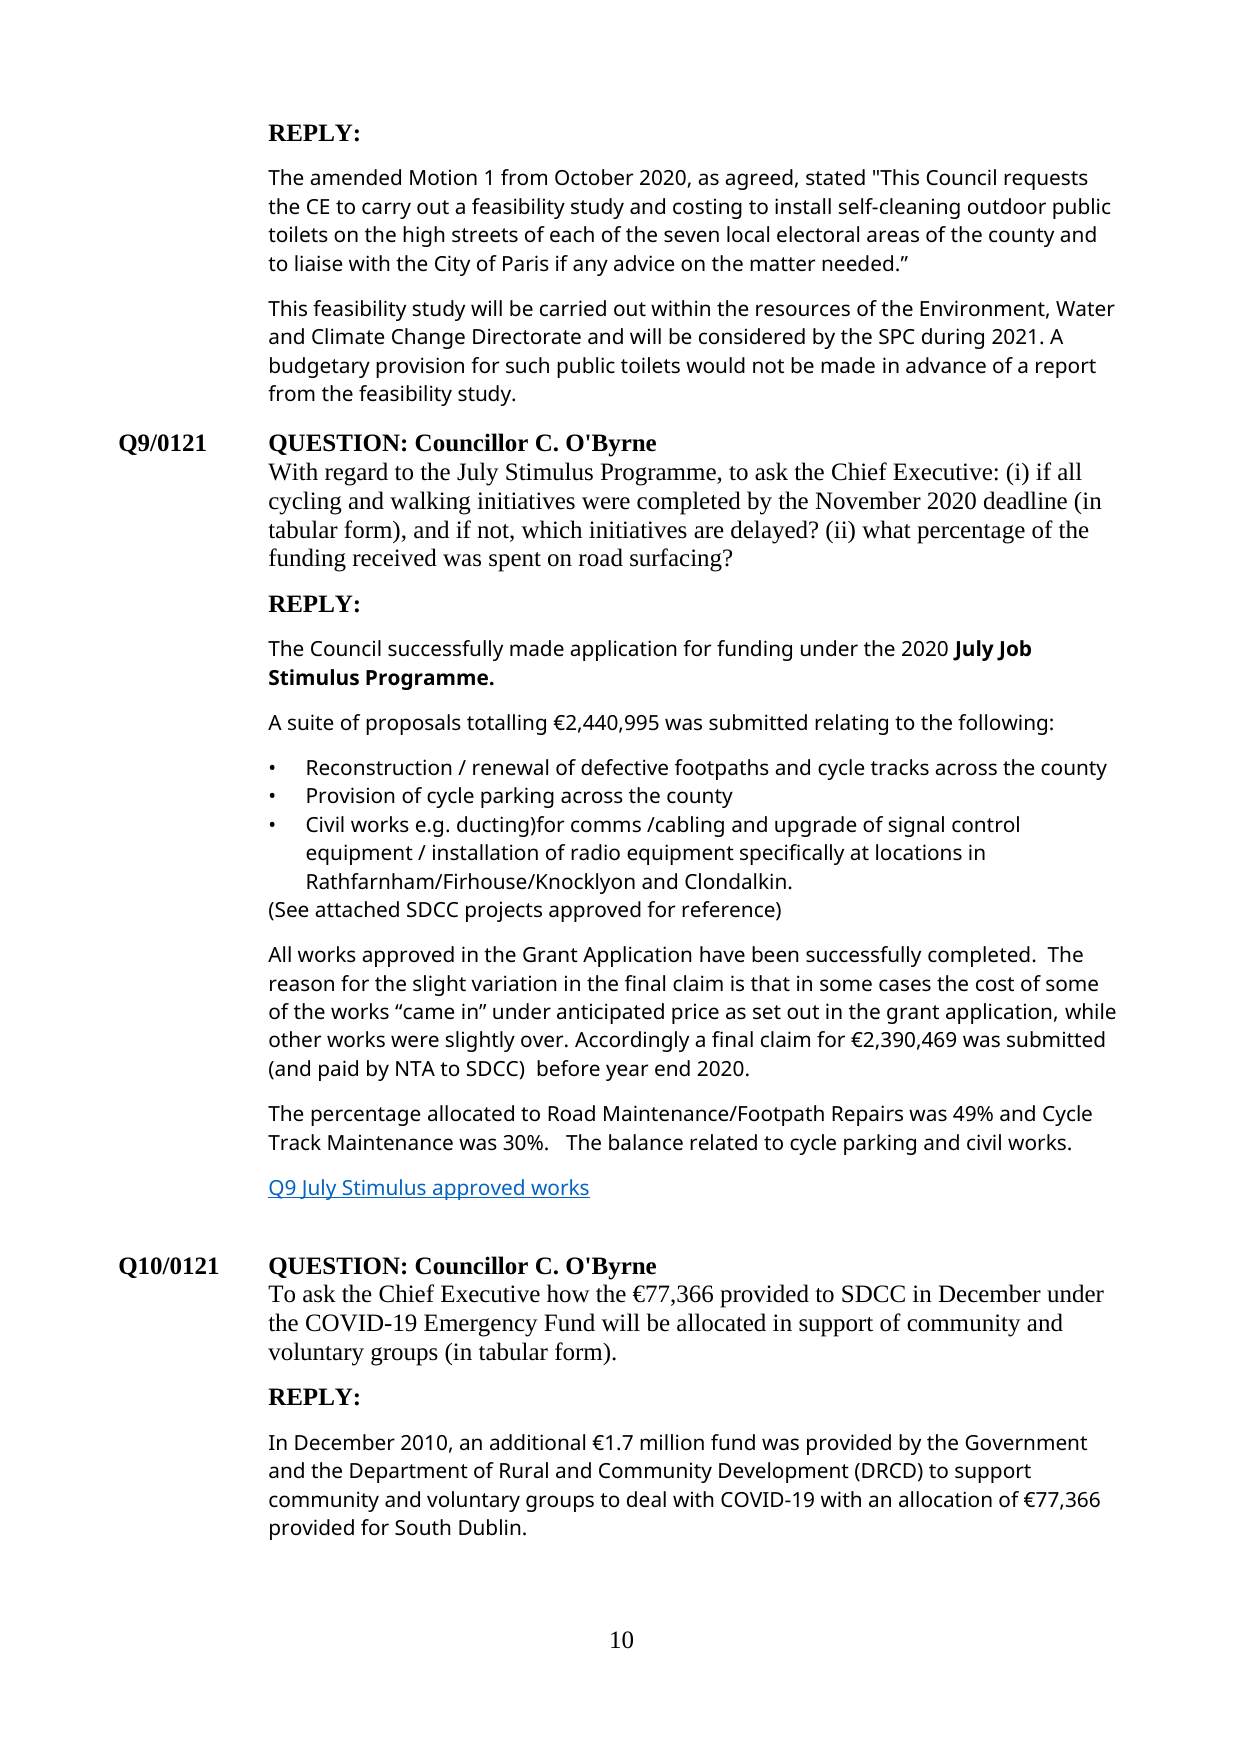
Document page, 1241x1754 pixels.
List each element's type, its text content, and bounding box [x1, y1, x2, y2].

text A suite of proposals totalling €2,440,995 was submitted relating to the following: [193, 708, 1122, 736]
subtitle Q10/0121 QUESTION: Councillor C. O'Byrne [118, 1251, 1122, 1279]
text REPLY: [193, 589, 1122, 618]
text All works approved in the Grant Application have been successfully completed. The reason for the slight variation in the final claim is that in some cases the cost of some of the works “came in” under anticipated price as set out in the grant application, while other works were slightly over. Accordingly a final claim for €2,390,469 was submitted (and paid by NTA to SDCC) before year end 2020. [268, 940, 1122, 1082]
text REPLY: [193, 118, 1122, 147]
text In December 2010, an additional €1.7 million fund was provided by the Government and the Department of Rural and Community Development (DRCD) to support community and voluntary groups to deal with COVID-19 with an allocation of €77,366 provided for South Dublin. [268, 1428, 1122, 1542]
text The Council successfully made application for funding under the 2020 July Job Stimulus Programme. [268, 634, 1122, 691]
list Reconstruction / renewal of defective footpaths and cycle tracks across the county [268, 753, 1122, 781]
text (See attached SDCC projects approved for reference) [193, 895, 1122, 924]
text To ask the Chief Executive how the €77,366 provided to SDCC in December under the COVID-19 Emergency Fund will be allocated in support of community and voluntary groups (in tabular form). [268, 1279, 1122, 1366]
text With regard to the July Stimulus Programme, to ask the Chief Executive: (i) if all cycling and walking initiatives were completed by the November 2020 deadline (in tabular form), and if not, which initiatives are delayed? (ii) what percentage of the funding received was spent on road surfacing? [268, 457, 1122, 572]
text The amended Motion 1 from October 2020, as agreed, stated "This Council requests the CE to carry out a feasibility study and costing to install self-cleaning outdoor public toilets on the high streets of each of the seven local electoral areas of the county and to liaise with the City of Paris if any advice on the matter needed.” [268, 163, 1122, 277]
list Civil works e.g. ducting)for comms /cabling and upgrade of signal control equipment / installation of radio equipment specifically at locations in Rathfarnham/Firhouse/Knocklyon and Clondalkin. [268, 810, 1122, 895]
text The percentage allocated to Road Maintenance/Footpath Repairs was 49% and Cycle Track Maintenance was 30%. The balance related to cycle parking and civil works. [268, 1099, 1122, 1156]
text Q9 July Stimulus approved works [193, 1173, 1122, 1230]
text This feasibility study will be carried out within the resources of the Environment, Water and Climate Change Directorate and will be considered by the SPC during 2021. A budgetary provision for such public toilets would not be made in advance of a report from the feasibility study. [268, 294, 1122, 408]
text REPLY: [193, 1382, 1122, 1411]
subtitle Q9/0121 QUESTION: Councillor C. O'Byrne [118, 428, 1122, 457]
list Provision of cycle parking across the county [268, 781, 1122, 810]
